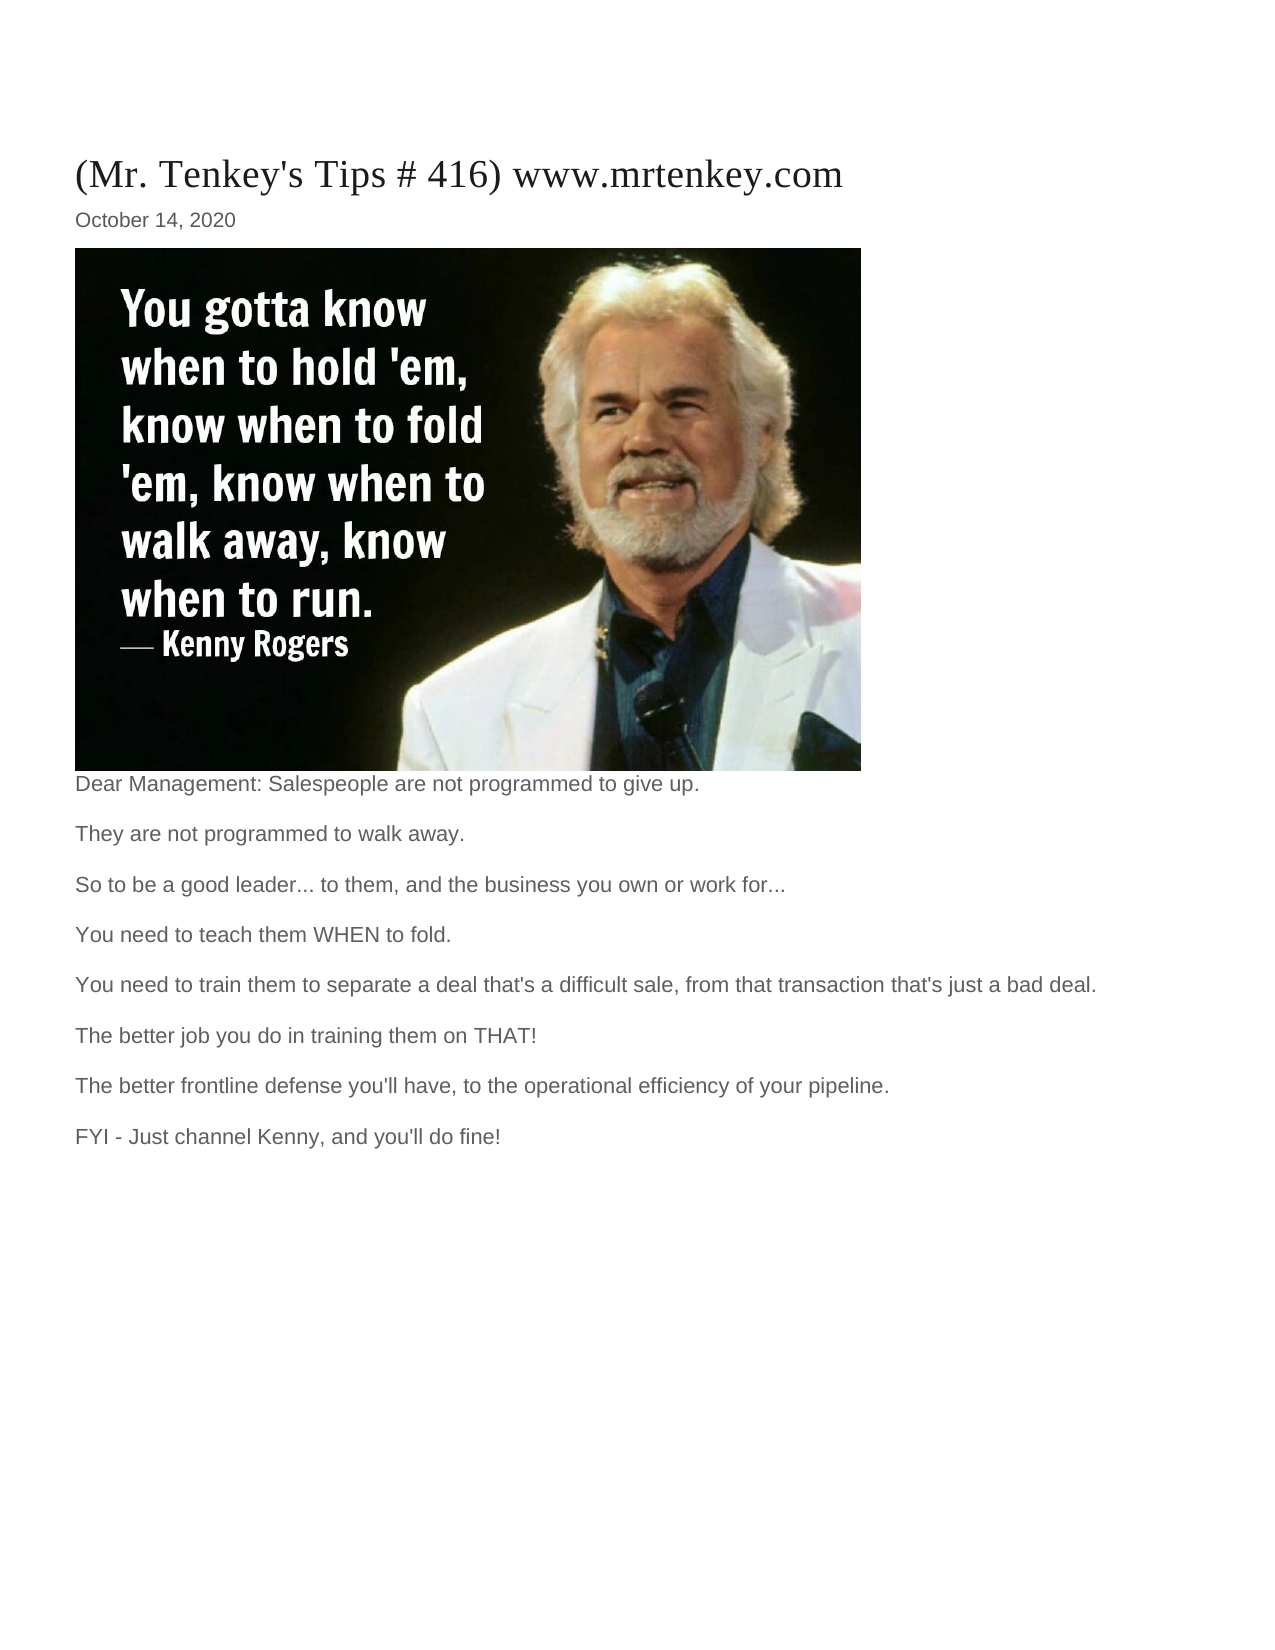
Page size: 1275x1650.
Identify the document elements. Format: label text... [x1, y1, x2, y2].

text (Mr. Tenkey's Tips # 416) www.mrtenkey.com [75, 150, 1200, 196]
picture [75, 248, 861, 771]
text Dear Management: Salespeople are not programmed to give up. They are not programmed to walk away. So to be a good leader... to them, and the business you own or work for... You need to teach them WHEN to fold. You need to train them to separate a deal that's a difficult sale, from that transaction that's just a bad deal. The better job you do in training them on THAT! The better frontline defense you'll have, to the operational efficiency of your pipeline. FYI - Just channel Kenny, and you'll do fine! [75, 771, 1200, 1149]
text October 14, 2020 [75, 208, 1200, 232]
